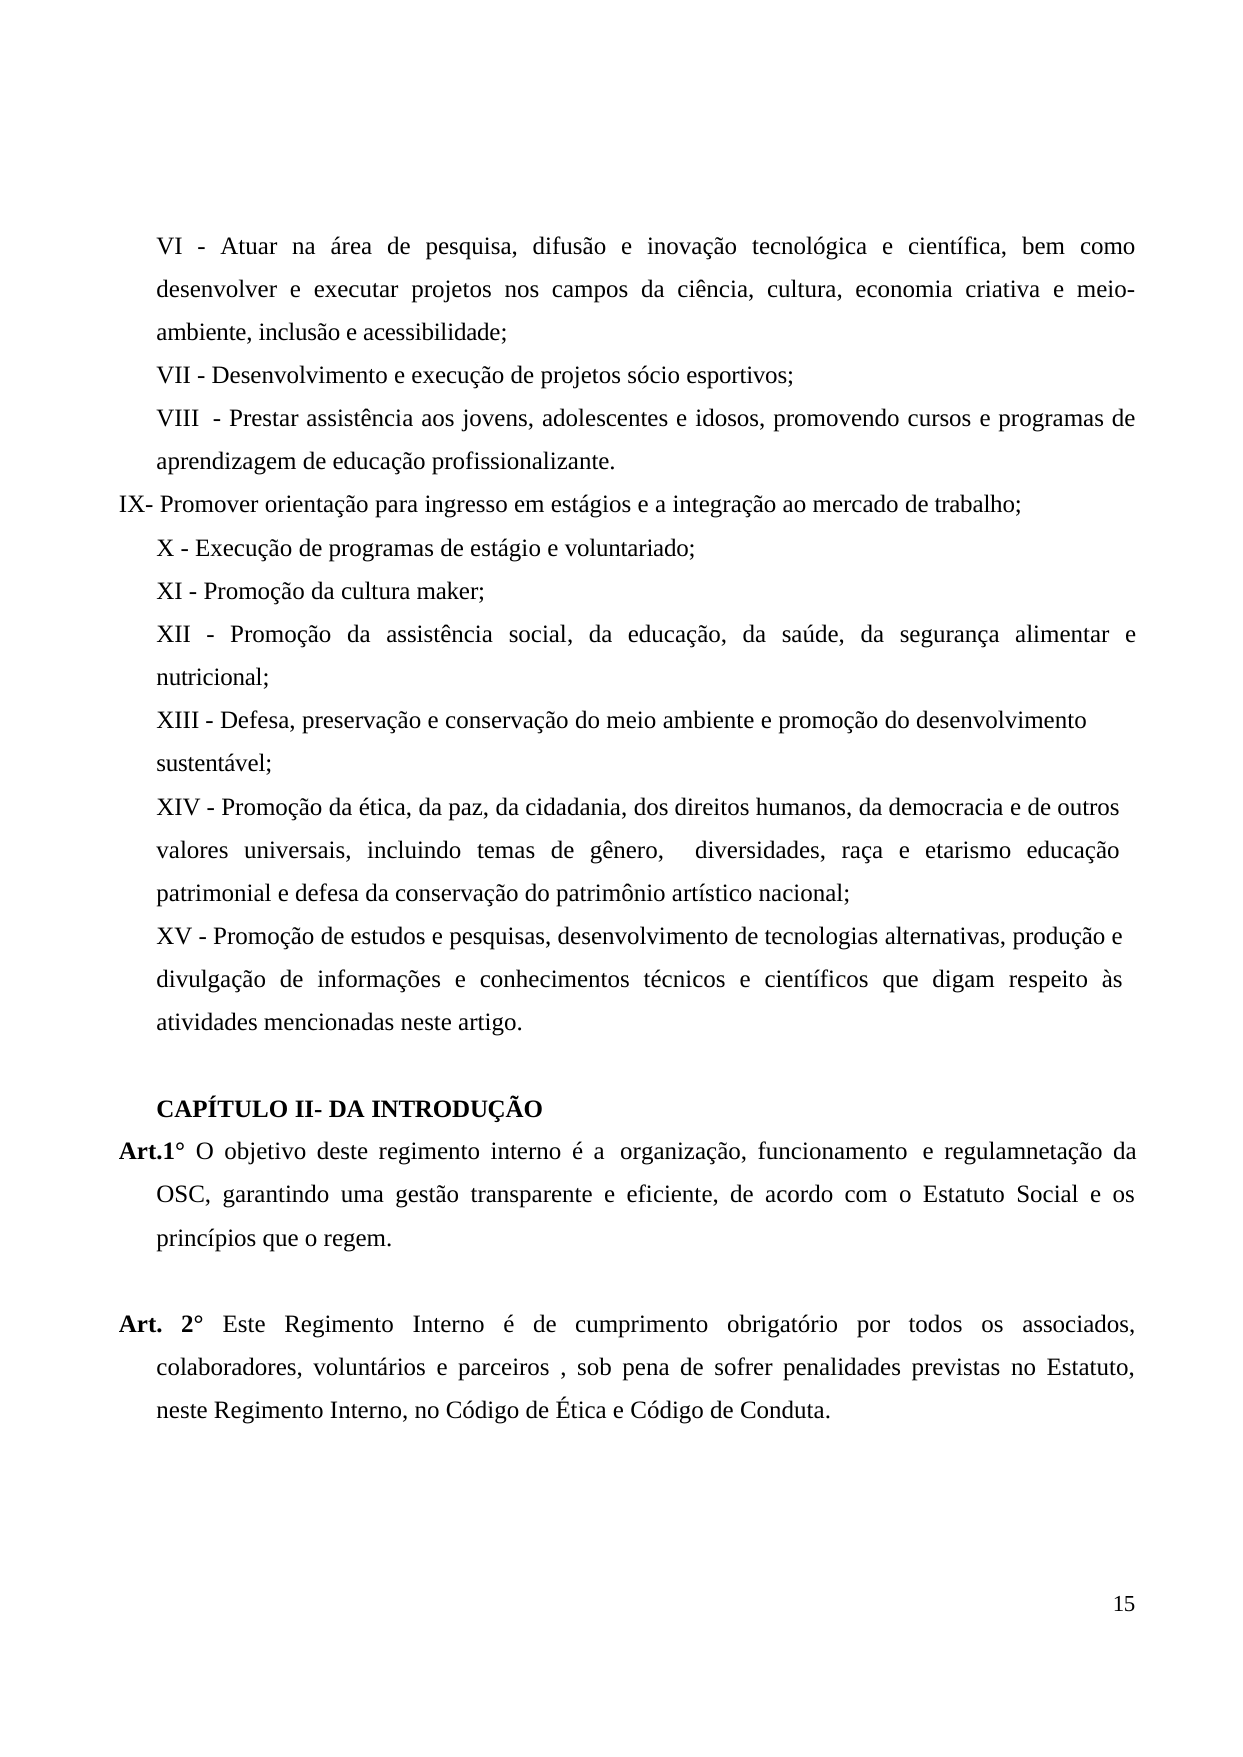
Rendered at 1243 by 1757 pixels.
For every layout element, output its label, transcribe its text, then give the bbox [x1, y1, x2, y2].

subtitle CAPÍTULO II- DA INTRODUÇÃO [156, 1094, 1139, 1123]
list - Promoção da cultura maker; [156, 576, 1139, 604]
list - Desenvolvimento e execução de projetos sócio esportivos; [156, 361, 1139, 389]
text IX- Promover orientação para ingresso em estágios e a integração ao mercado de trabalho; [119, 489, 1139, 518]
list - Defesa, preservação e conservação do meio ambiente e promoção do desenvolvimento sustentável; [156, 705, 1087, 777]
text Art.1° O objetivo deste regimento interno é a organização, funcionamento e regulamnetação da OSC, garantindo uma gestão transparente e eficiente, de acordo com o Estatuto Social e os princípios que o regem. [119, 1136, 1137, 1251]
list - Execução de programas de estágio e voluntariado; [156, 533, 1139, 561]
list - Promoção da assistência social, da educação, da saúde, da segurança alimentar e nutricional; [156, 619, 1137, 691]
list - Atuar na área de pesquisa, difusão e inovação tecnológica e científica, bem como desenvolver e executar projetos nos campos da ciência, cultura, economia criativa e meio- ambiente, inclusão e acessibilidade; [156, 231, 1137, 346]
list - Promoção da ética, da paz, da cidadania, dos direitos humanos, da democracia e de outros valores universais, incluindo temas de gênero, diversidades, raça e etarismo educação patrimonial e defesa da conservação do patrimônio artístico nacional; [156, 792, 1121, 907]
text Art. 2° Este Regimento Interno é de cumprimento obrigatório por todos os associados, colaboradores, voluntários e parceiros , sob pena de sofrer penalidades previstas no Estatuto, neste Regimento Interno, no Código de Ética e Código de Conduta. [119, 1309, 1136, 1424]
list - Promoção de estudos e pesquisas, desenvolvimento de tecnologias alternativas, produção e divulgação de informações e conhecimentos técnicos e científicos que digam respeito às atividades mencionadas neste artigo. [156, 921, 1123, 1036]
list - Prestar assistência aos jovens, adolescentes e idosos, promovendo cursos e programas de aprendizagem de educação profissionalizante. [156, 403, 1136, 475]
